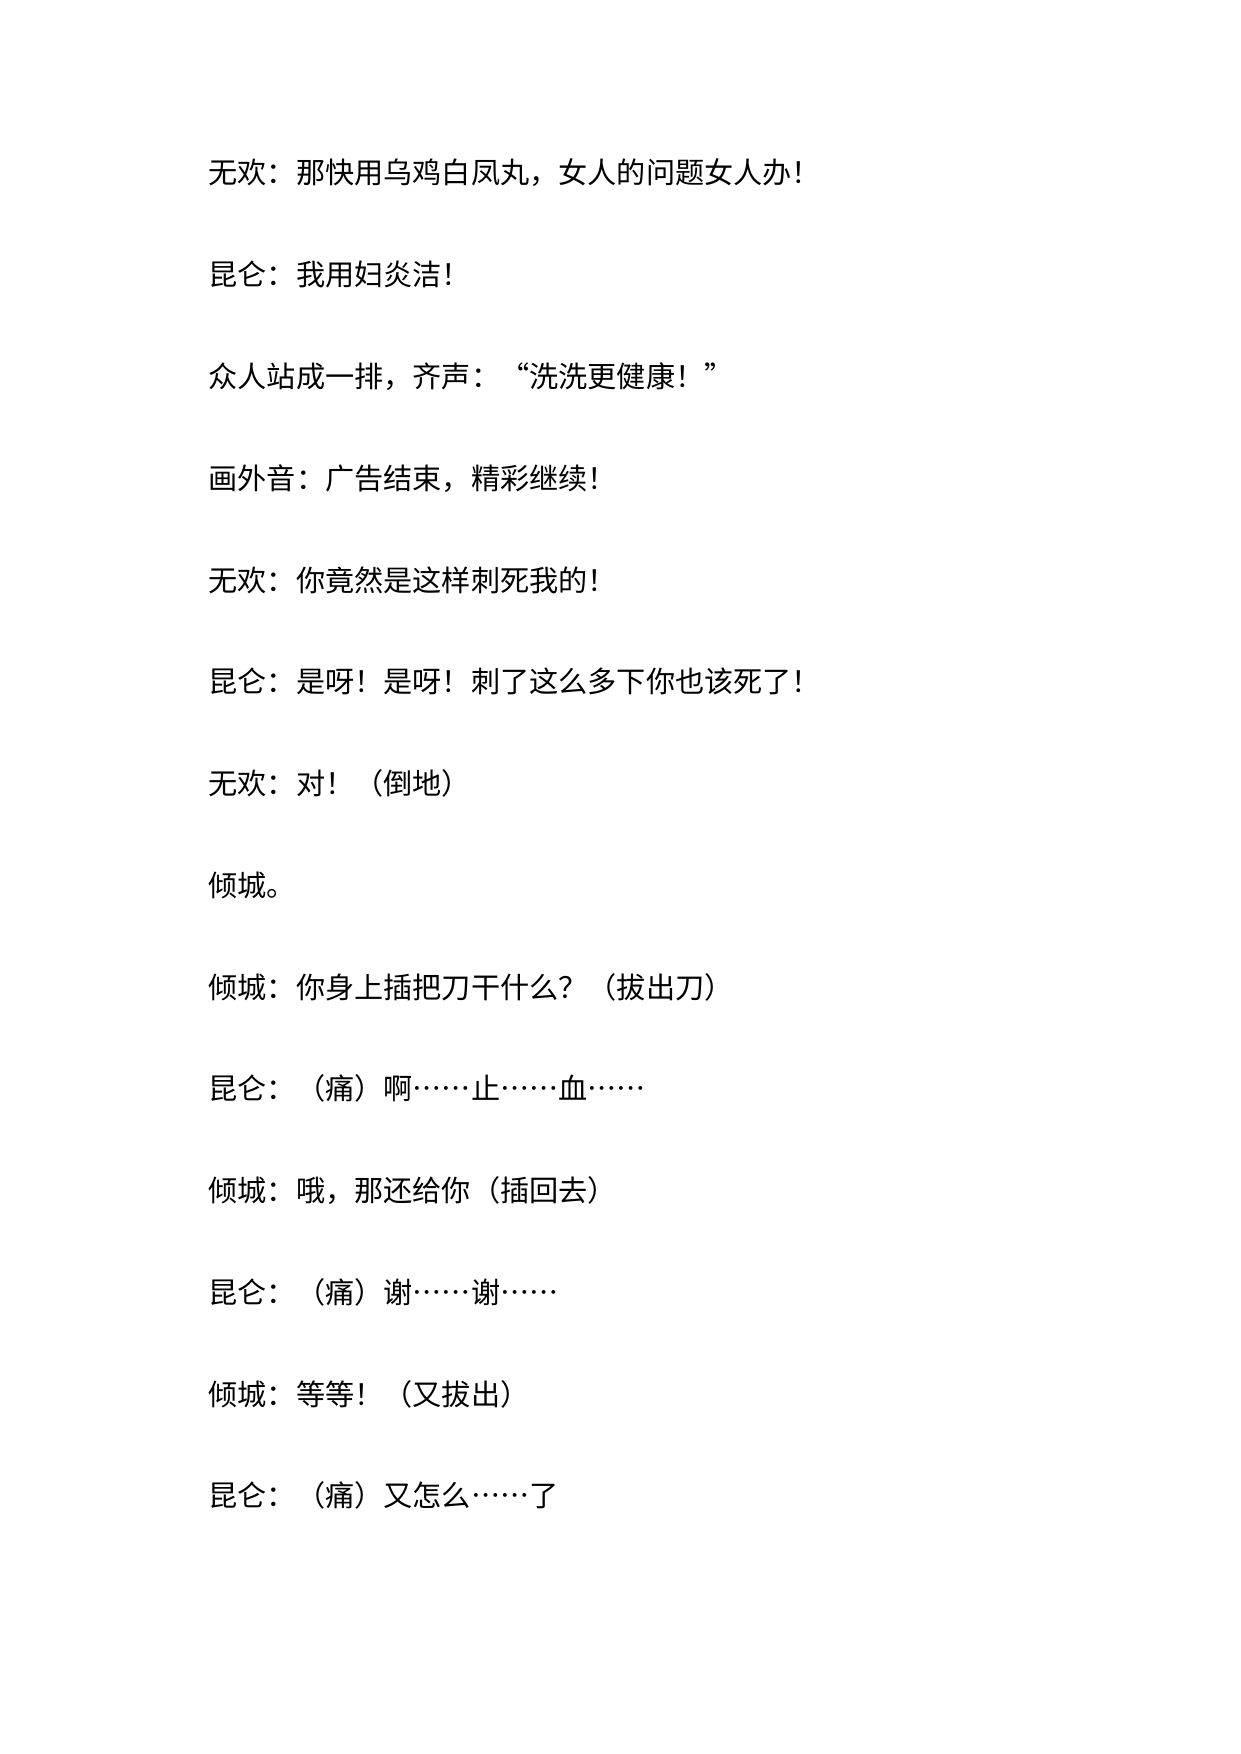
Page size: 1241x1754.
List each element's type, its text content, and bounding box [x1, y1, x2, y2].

text 无欢：那快用乌鸡白凤丸，女人的问题女人办！ [150, 150, 1090, 192]
text 众人站成一排，齐声：“洗洗更健康！” [150, 353, 1090, 396]
text 倾城：等等！（又拔出） [150, 1371, 1090, 1413]
text 昆仑：（痛）又怎么……了 [150, 1473, 1090, 1515]
text 倾城：你身上插把刀干什么？（拔出刀） [150, 964, 1090, 1006]
text 昆仑：我用妇炎洁！ [150, 252, 1090, 294]
text 倾城。 [150, 862, 1090, 905]
text 无欢：对！（倒地） [150, 761, 1090, 803]
text 昆仑：是呀！是呀！刺了这么多下你也该死了！ [150, 659, 1090, 701]
text 倾城：哦，那还给你（插回去） [150, 1168, 1090, 1210]
text 昆仑：（痛）啊……止……血…… [150, 1066, 1090, 1108]
text 昆仑：（痛）谢……谢…… [150, 1269, 1090, 1312]
text 无欢：你竟然是这样刺死我的！ [150, 557, 1090, 599]
text 画外音：广告结束，精彩继续！ [150, 455, 1090, 498]
